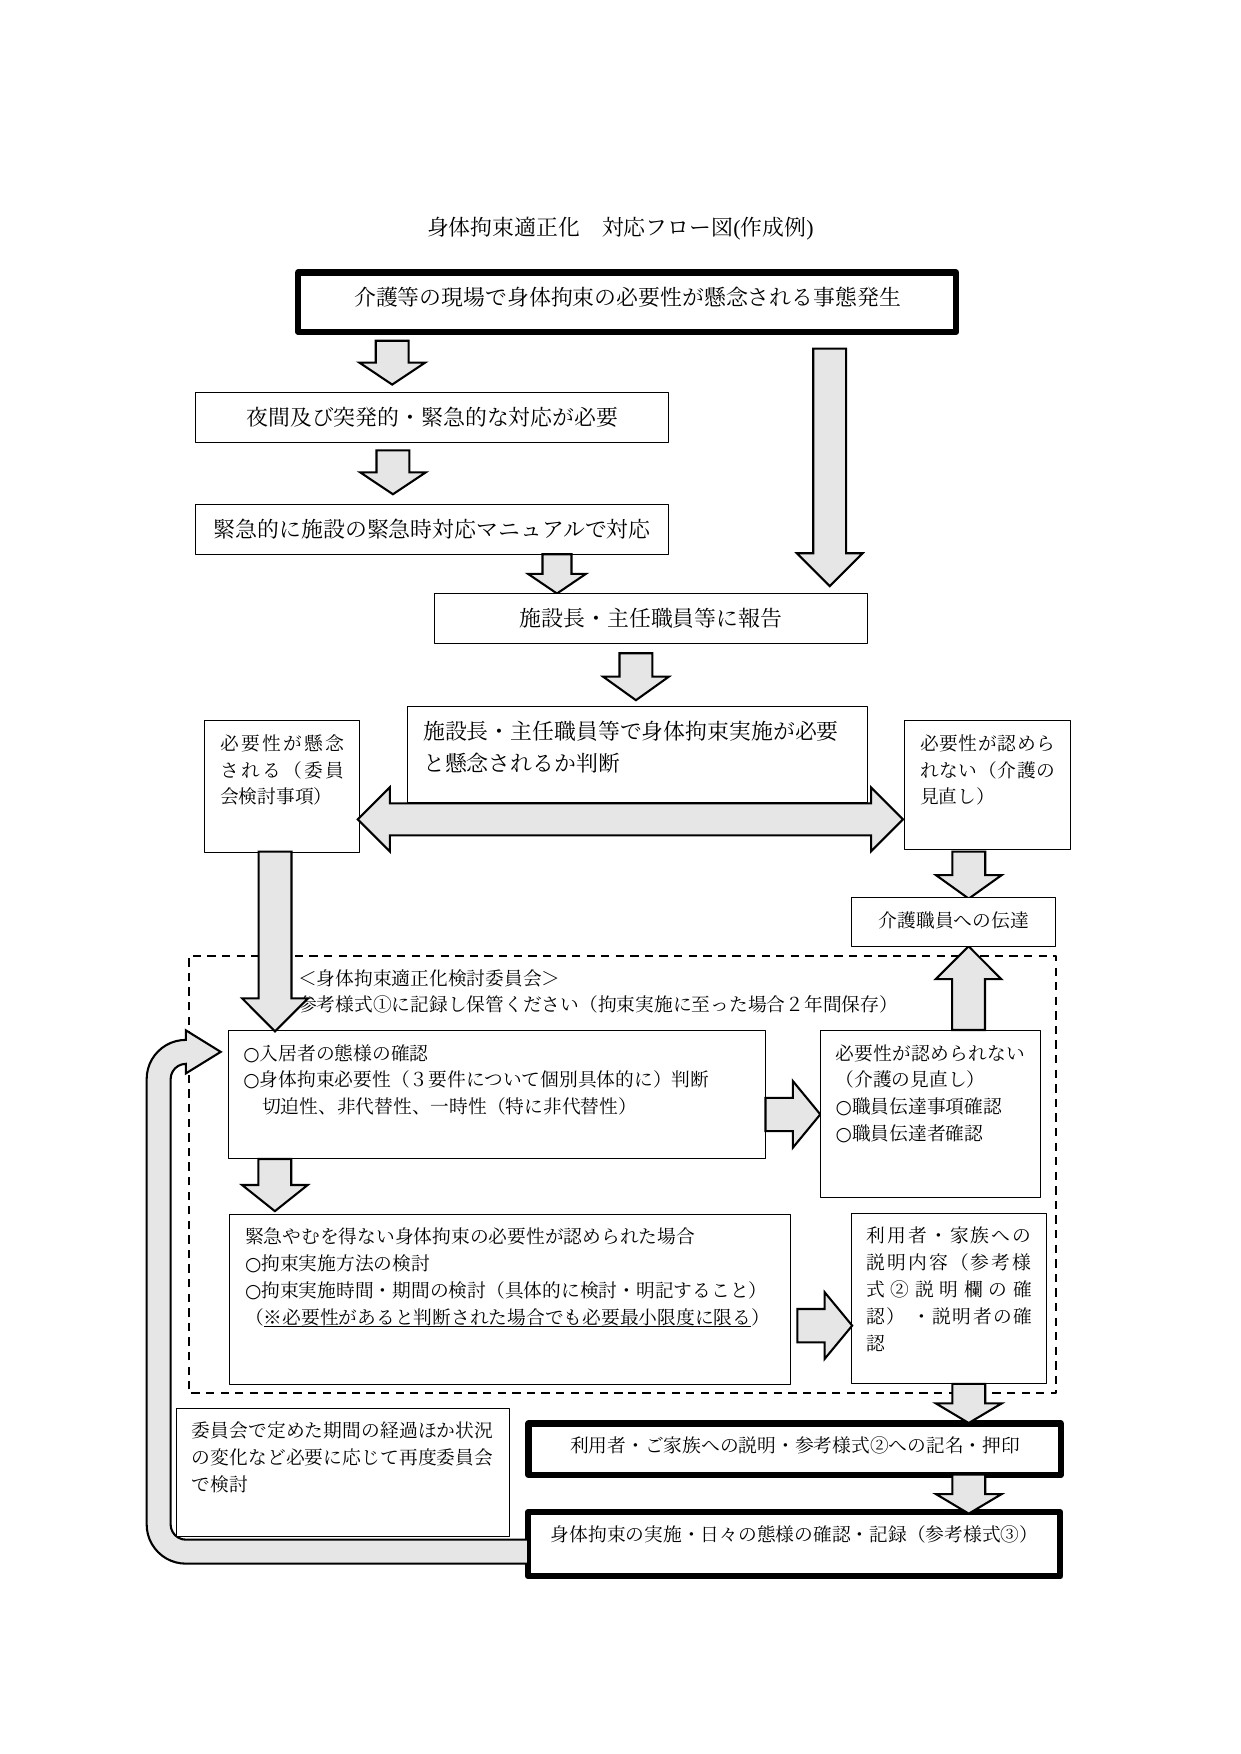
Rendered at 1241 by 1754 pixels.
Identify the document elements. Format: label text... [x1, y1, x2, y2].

text 身体拘束適正化 対応フロー図(作成例) [177, 207, 1063, 245]
